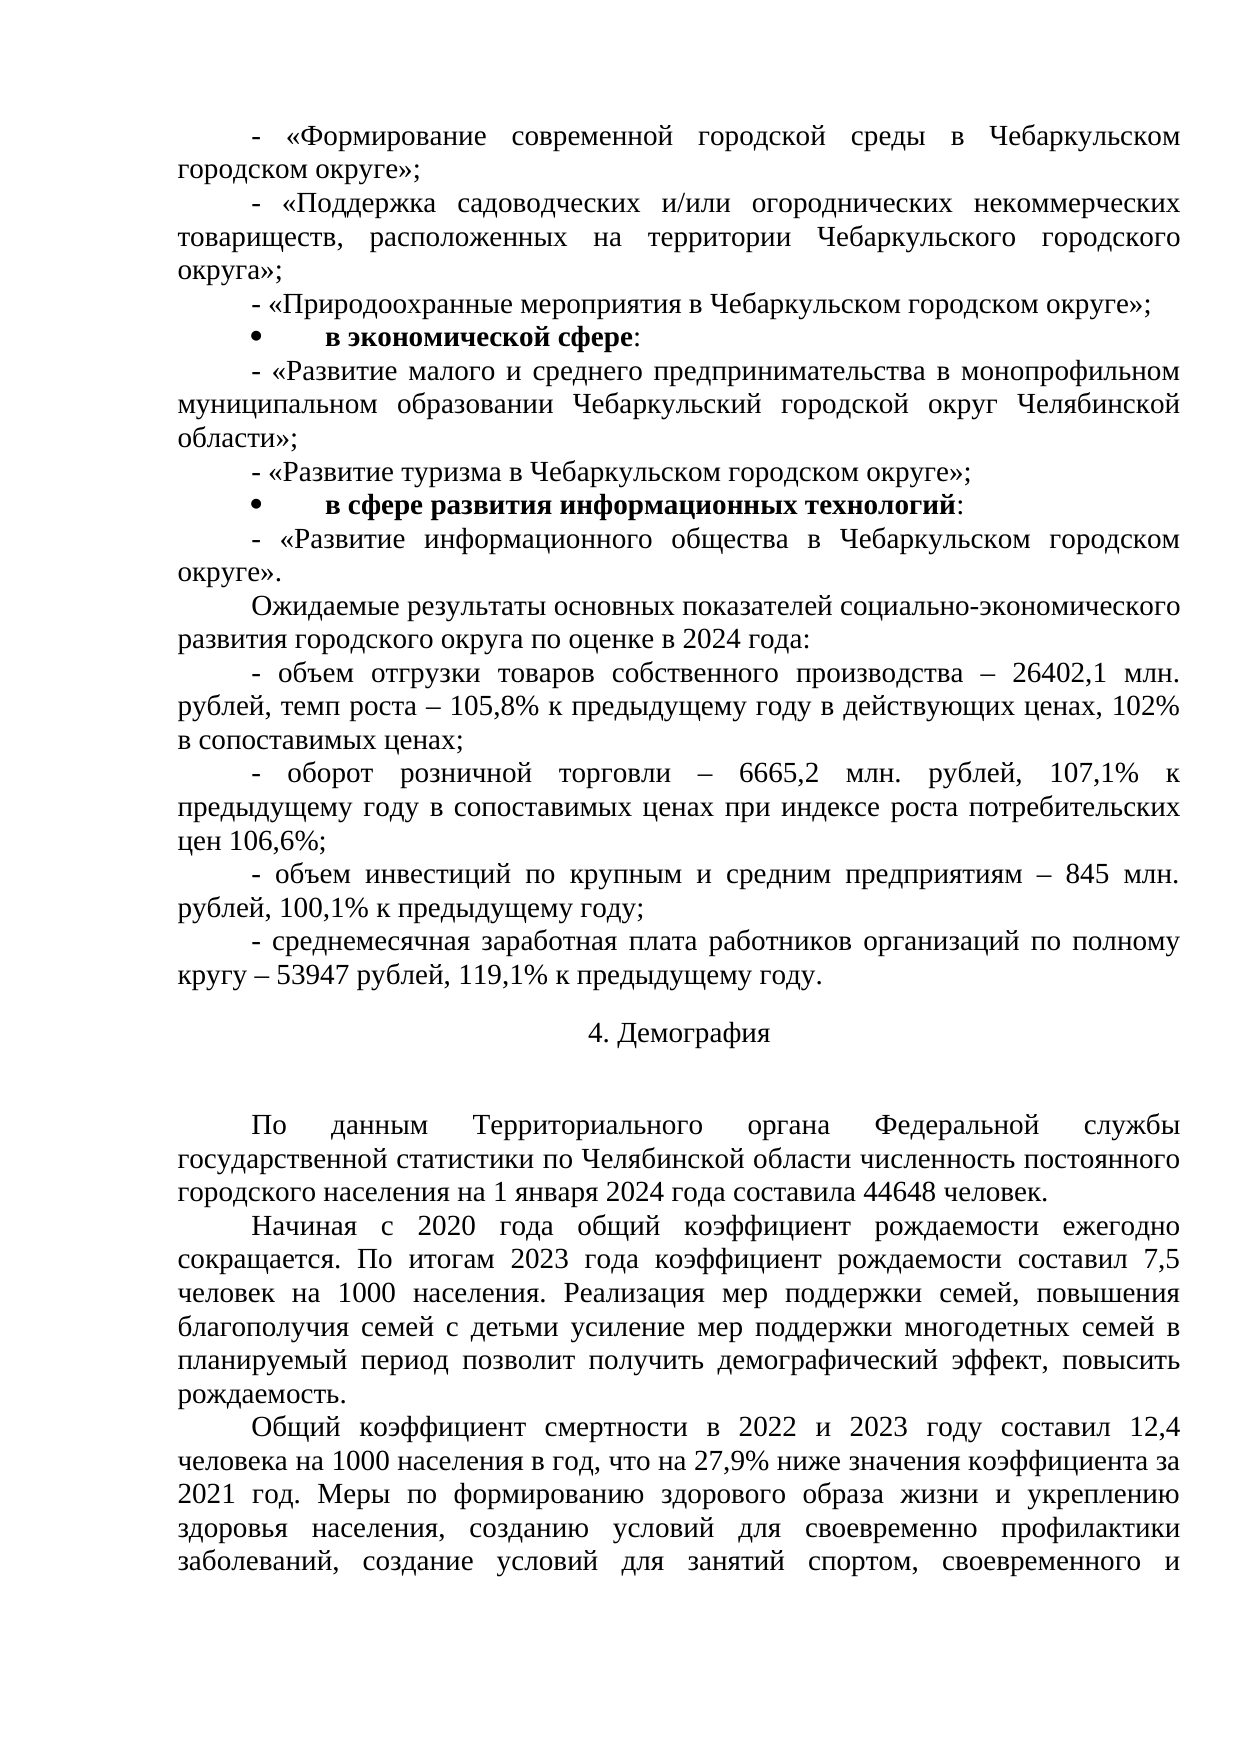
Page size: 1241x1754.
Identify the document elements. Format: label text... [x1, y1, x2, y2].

text - среднемесячная заработная плата работников организаций по полному кругу – 53947 рублей, 119,1% к предыдущему году. [177, 923, 1181, 990]
list в сфере развития информационных технологий: [177, 487, 1181, 521]
text - «Развитие малого и среднего предпринимательства в монопрофильном муниципальном образовании Чебаркульский городской округ Челябинской области»; [177, 353, 1181, 454]
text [177, 1409, 1181, 1577]
text - объем инвестиций по крупным и средним предприятиям – 845 млн. рублей, 100,1% к предыдущему году; [177, 856, 1181, 923]
text - «Природоохранные мероприятия в Чебаркульском городском округе»; [177, 286, 1181, 319]
text Ожидаемые результаты основных показателей социально-экономического развития городского округа по оценке в 2024 года: [177, 588, 1181, 655]
text - оборот розничной торговли – 6665,2 млн. рублей, 107,1% к предыдущему году в сопоставимых ценах при индексе роста потребительских цен 106,6%; [177, 756, 1181, 856]
text По данным Территориального органа Федеральной службы государственной статистики по Челябинской области численность постоянного городского населения на 1 января 2024 года составила 44648 человек. [177, 1107, 1181, 1208]
list в экономической сфере: [177, 319, 1181, 353]
text - «Поддержка садоводческих и/или огороднических некоммерческих товариществ, расположенных на территории Чебаркульского городского округа»; [177, 185, 1181, 286]
text - объем отгрузки товаров собственного производства – 26402,1 млн. рублей, темп роста – 105,8% к предыдущему году в действующих ценах, 102% в сопоставимых ценах; [177, 655, 1181, 756]
text Начиная с 2020 года общий коэффициент рождаемости ежегодно сокращается. По итогам 2023 года коэффициент рождаемости составил 7,5 человек на 1000 населения. Реализация мер поддержки семей, повышения благополучия семей с детьми усиление мер поддержки многодетных семей в планируемый период позволит получить демографический эффект, повысить рождаемость. [177, 1208, 1181, 1409]
text - «Формирование современной городской среды в Чебаркульском городском округе»; [177, 118, 1181, 185]
text 4. Демография [177, 1015, 1181, 1049]
text - «Развитие туризма в Чебаркульском городском округе»; [177, 454, 1181, 487]
text - «Развитие информационного общества в Чебаркульском городском округе». [177, 521, 1181, 588]
